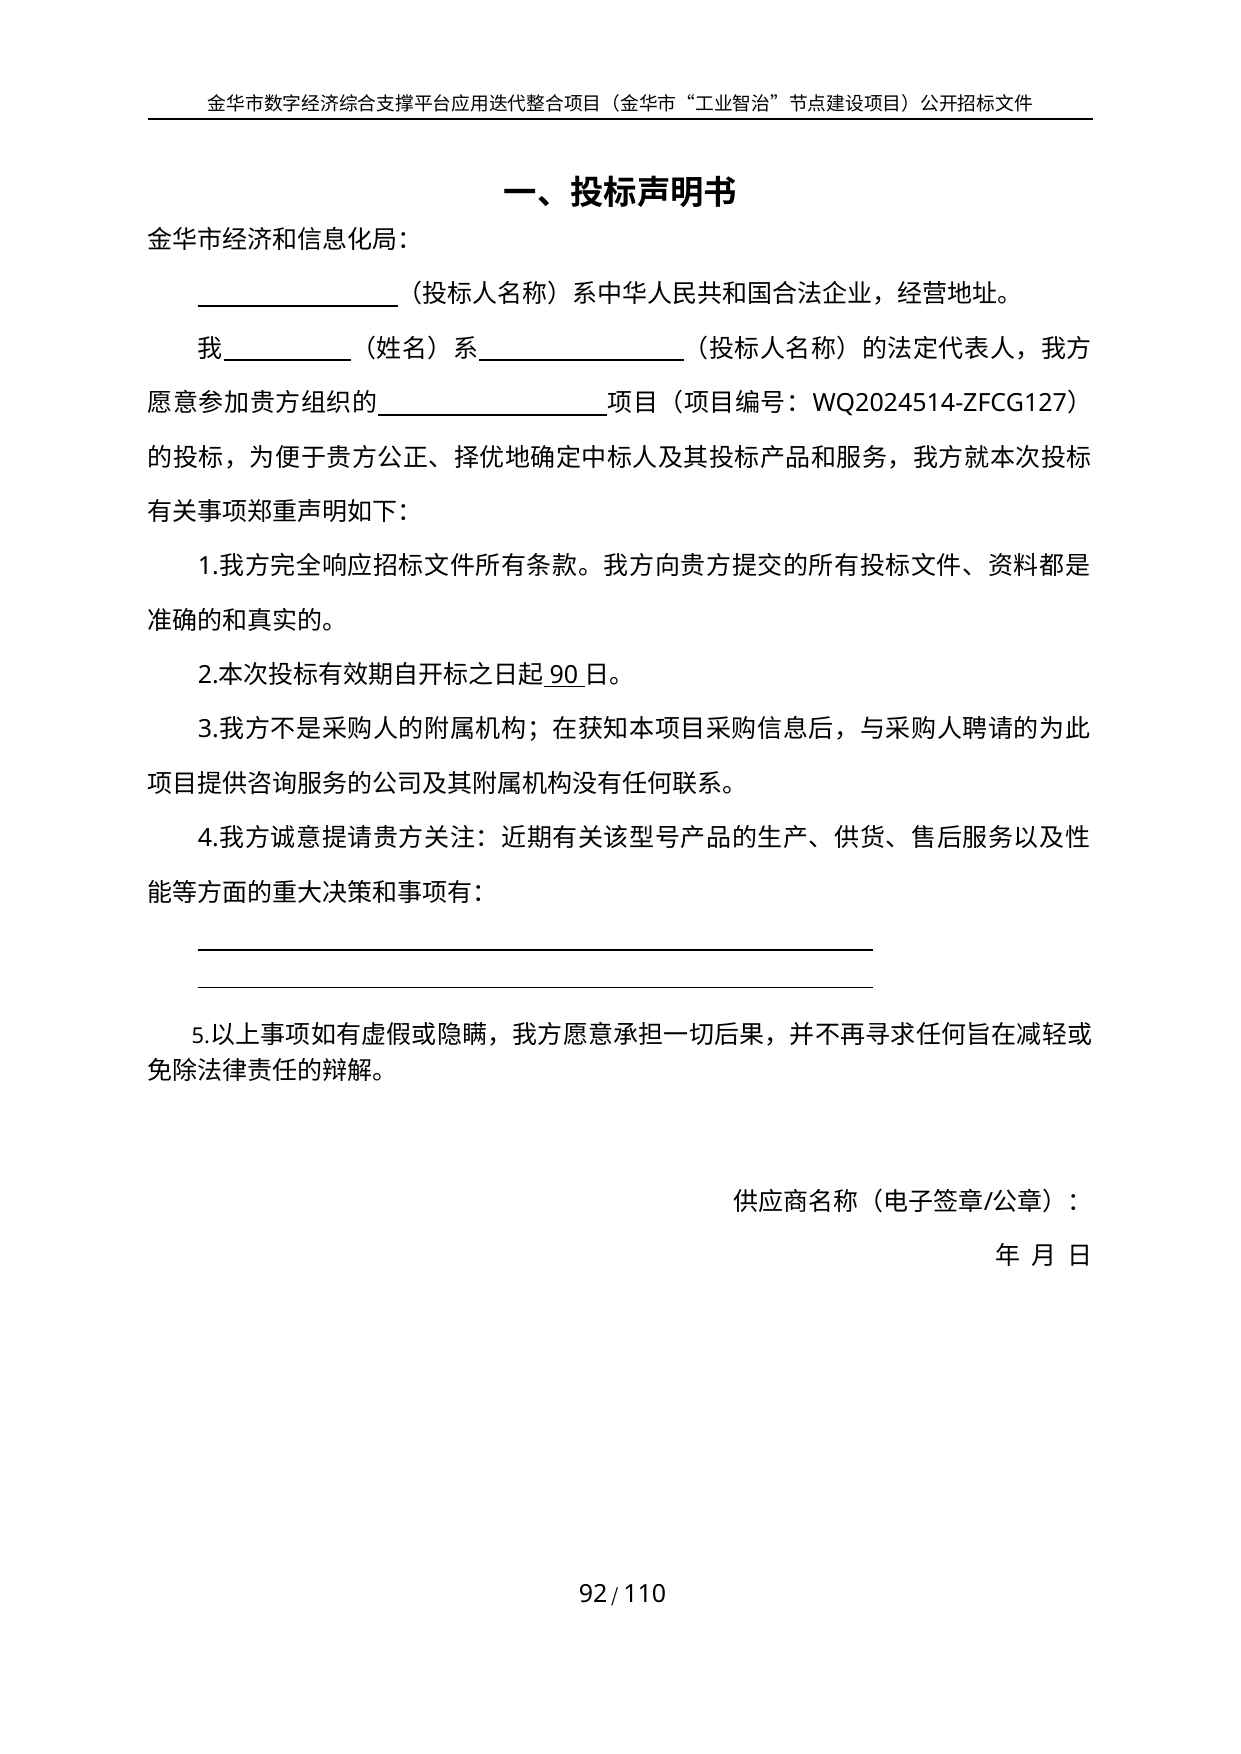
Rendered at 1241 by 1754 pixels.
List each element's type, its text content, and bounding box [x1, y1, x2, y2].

text 2.本次投标有效期自开标之日起 90 日。 [148, 654, 1093, 691]
text 供应商名称（电子签章/公章）： [148, 1181, 1093, 1217]
text 5.以上事项如有虚假或隐瞒，我方愿意承担一切后果，并不再寻求任何旨在减轻或免除法律责任的辩解。 [148, 1014, 1093, 1087]
text 4.我方诚意提请贵方关注：近期有关该型号产品的生产、供货、售后服务以及性能等方面的重大决策和事项有： [148, 818, 1093, 908]
text 金华市经济和信息化局： [148, 219, 1093, 256]
text 一、投标声明书 [148, 166, 1093, 214]
text （投标人名称）系中华人民共和国合法企业，经营地址。 [148, 274, 1093, 310]
text 1.我方完全响应招标文件所有条款。我方向贵方提交的所有投标文件、资料都是准确的和真实的。 [148, 546, 1093, 636]
text 3.我方不是采购人的附属机构；在获知本项目采购信息后，与采购人聘请的为此项目提供咨询服务的公司及其附属机构没有任何联系。 [148, 709, 1093, 799]
text 年 月 日 [148, 1235, 1093, 1272]
text 我 （姓名）系 （投标人名称）的法定代表人，我方愿意参加贵方组织的 项目（项目编号：WQ2024514-ZFCG127）的投标，为便于贵方公正、择优地确定中标人及其投标产品和服务，我方就本次投标有关事项郑重声明如下： [148, 328, 1093, 528]
